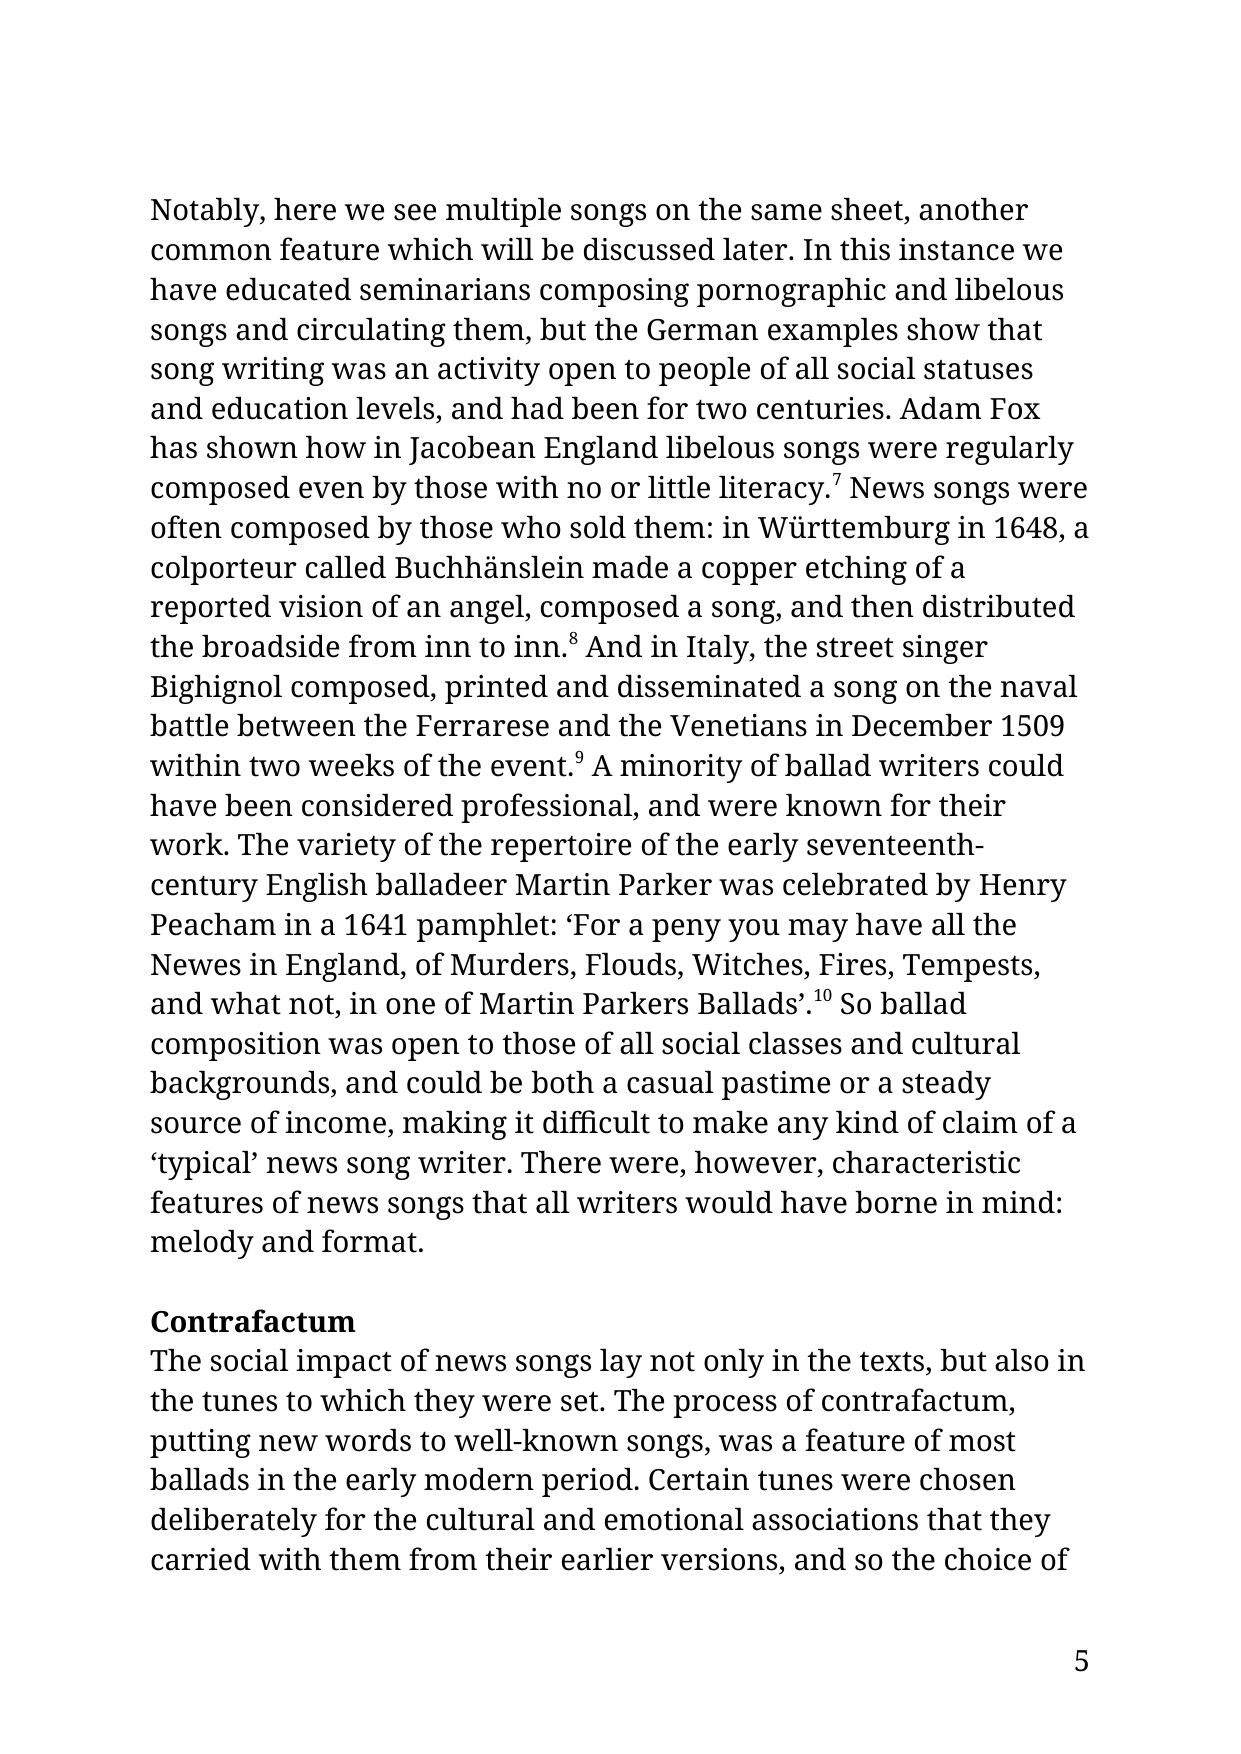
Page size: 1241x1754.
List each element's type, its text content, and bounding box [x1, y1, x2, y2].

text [150, 1341, 1090, 1579]
text Notably, here we see multiple songs on the same sheet, another common feature which will be discussed later. In this instance we have educated seminarians composing pornographic and libelous songs and circulating them, but the German examples show that song writing was an activity open to people of all social statuses and education levels, and had been for two centuries. Adam Fox has shown how in Jacobean England libelous songs were regularly composed even by those with no or little literacy. News songs were often composed by those who sold them: in Württemburg in 1648, a colporteur called Buchhänslein made a copper etching of a reported vision of an angel, composed a song, and then distributed the broadside from inn to inn. And in Italy, the street singer Bighignol composed, printed and disseminated a song on the naval battle between the Ferrarese and the Venetians in December 1509 within two weeks of the event. A minority of ballad writers could have been considered professional, and were known for their work. The variety of the repertoire of the early seventeenth-century English balladeer Martin Parker was celebrated by Henry Peacham in a 1641 pamphlet: ‘For a peny you may have all the Newes in England, of Murders, Flouds, Witches, Fires, Tempests, and what not, in one of Martin Parkers Ballads’. So ballad composition was open to those of all social classes and cultural backgrounds, and could be both a casual pastime or a steady source of income, making it difficult to make any kind of claim of a ‘typical’ news song writer. There were, however, characteristic features of news songs that all writers would have borne in mind: melody and format. [150, 190, 1090, 1261]
text Contrafactum [150, 1301, 1090, 1341]
